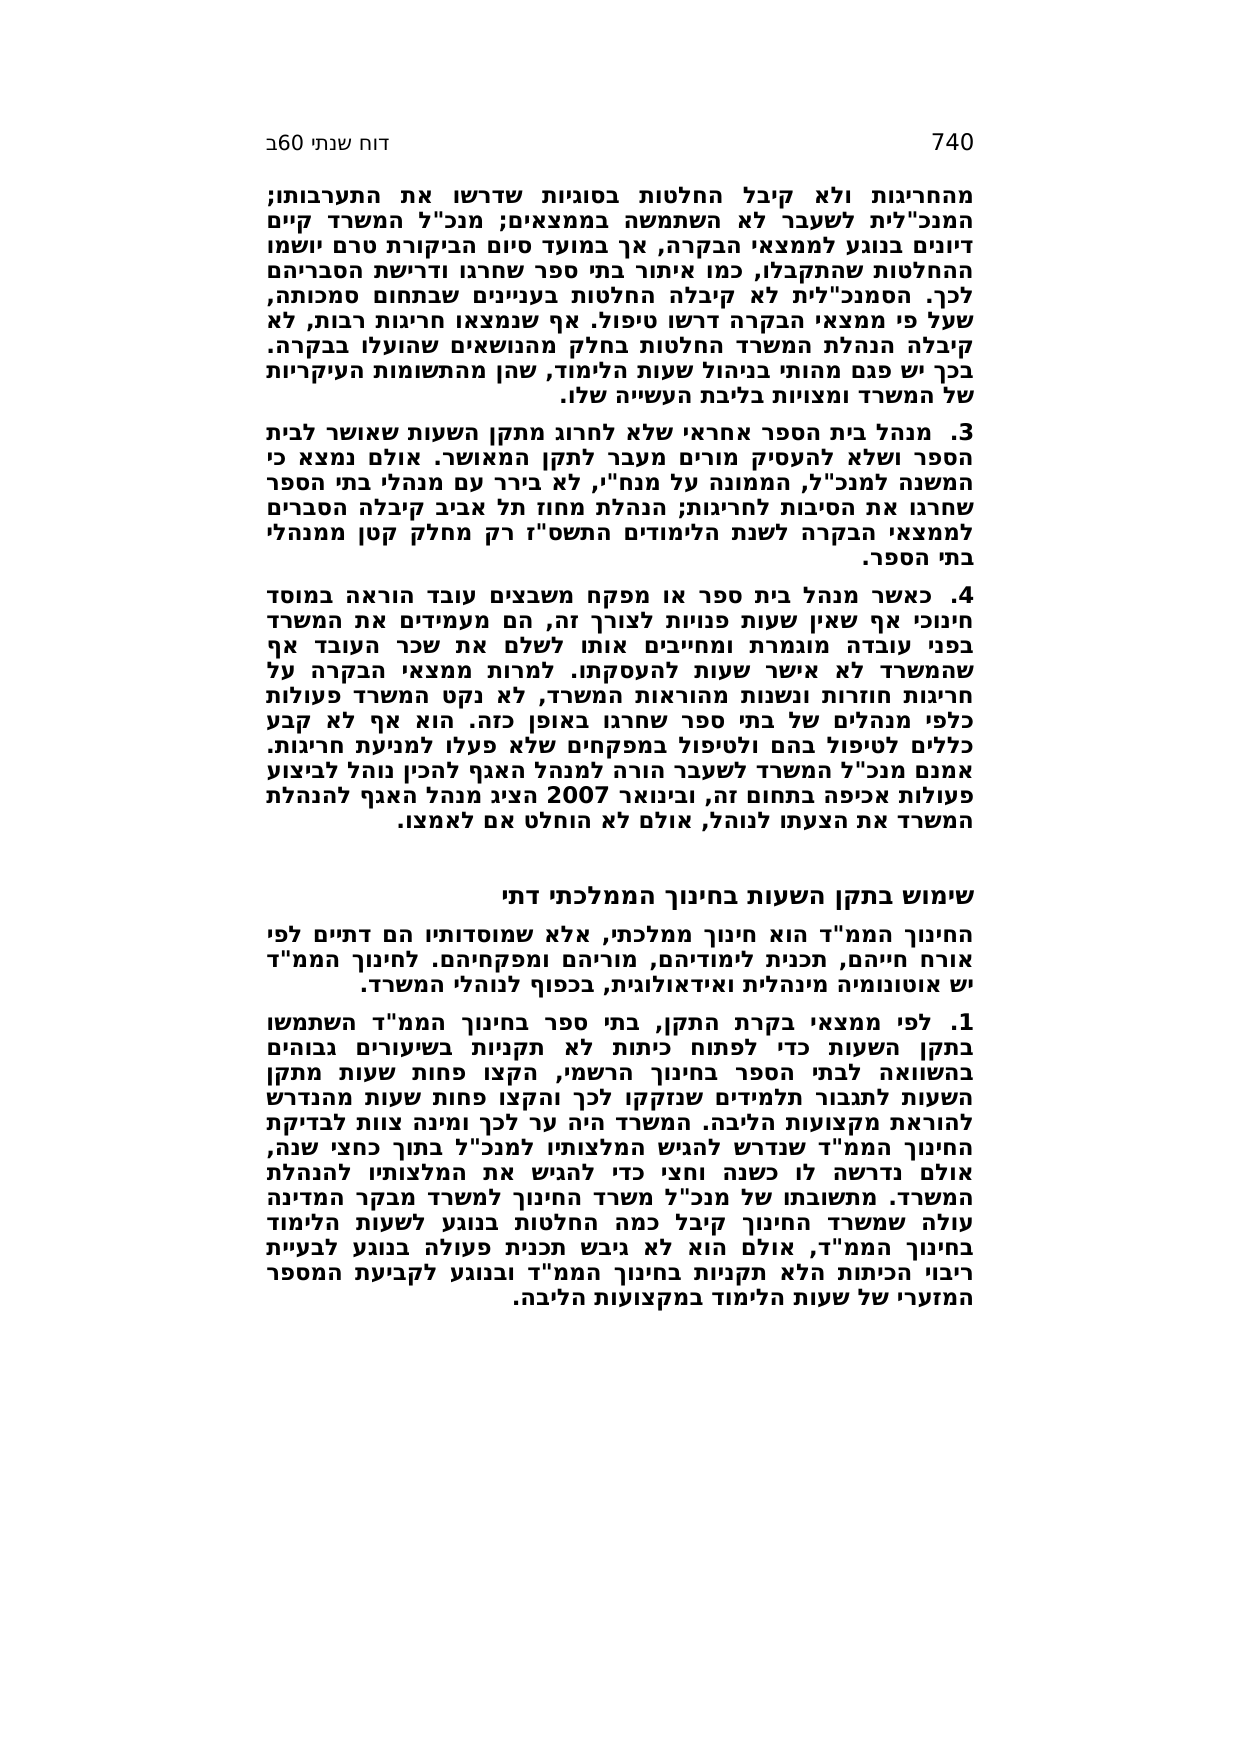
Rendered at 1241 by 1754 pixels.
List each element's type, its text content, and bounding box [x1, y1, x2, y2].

text שימוש בתקן השעות בחינוך הממלכתי דתי [266, 883, 974, 910]
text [266, 183, 974, 408]
text 3. מנהל בית הספר אחראי שלא לחרוג מתקן השעות שאושר לבית הספר ושלא להעסיק מורים מעבר לתקן המאושר. אולם נמצא כי המשנה למנכ"ל, הממונה על מנח"י, לא בירר עם מנהלי בתי הספר שחרגו את הסיבות לחריגות; הנהלת מחוז תל אביב קיבלה הסברים לממצאי הבקרה לשנת הלימודים התשס"ז רק מחלק קטן ממנהלי בתי הספר. [266, 421, 974, 571]
text 1. לפי ממצאי בקרת התקן, בתי ספר בחינוך הממ"ד השתמשו בתקן השעות כדי לפתוח כיתות לא תקניות בשיעורים גבוהים בהשוואה לבתי הספר בחינוך הרשמי, הקצו פחות שעות מתקן השעות לתגבור תלמידים שנזקקו לכך והקצו פחות שעות מהנדרש להוראת מקצועות הליבה. המשרד היה ער לכך ומינה צוות לבדיקת החינוך הממ"ד שנדרש להגיש המלצותיו למנכ"ל בתוך כחצי שנה, אולם נדרשה לו כשנה וחצי כדי להגיש את המלצותיו להנהלת המשרד. מתשובתו של מנכ"ל משרד החינוך למשרד מבקר המדינה עולה שמשרד החינוך קיבל כמה החלטות בנוגע לשעות הלימוד בחינוך הממ"ד, אולם הוא לא גיבש תכנית פעולה בנוגע לבעיית ריבוי הכיתות הלא תקניות בחינוך הממ"ד ובנוגע לקביעת המספר המזערי של שעות הלימוד במקצועות הליבה. [266, 1010, 974, 1310]
text 4. כאשר מנהל בית ספר או מפקח משבצים עובד הוראה במוסד חינוכי אף שאין שעות פנויות לצורך זה, הם מעמידים את המשרד בפני עובדה מוגמרת ומחייבים אותו לשלם את שכר העובד אף שהמשרד לא אישר שעות להעסקתו. למרות ממצאי הבקרה על חריגות חוזרות ונשנות מהוראות המשרד, לא נקט המשרד פעולות כלפי מנהלים של בתי ספר שחרגו באופן כזה. הוא אף לא קבע כללים לטיפול בהם ולטיפול במפקחים שלא פעלו למניעת חריגות. אמנם מנכ"ל המשרד לשעבר הורה למנהל האגף להכין נוהל לביצוע פעולות אכיפה בתחום זה, ובינואר 2007 הציג מנהל האגף להנהלת המשרד את הצעתו לנוהל, אולם לא הוחלט אם לאמצו. [266, 583, 974, 833]
text החינוך הממ"ד הוא חינוך ממלכתי, אלא שמוסדותיו הם דתיים לפי אורח חייהם, תכנית לימודיהם, מוריהם ומפקחיהם. לחינוך הממ"ד יש אוטונומיה מינהלית ואידאולוגית, בכפוף לנוהלי המשרד. [266, 923, 974, 998]
